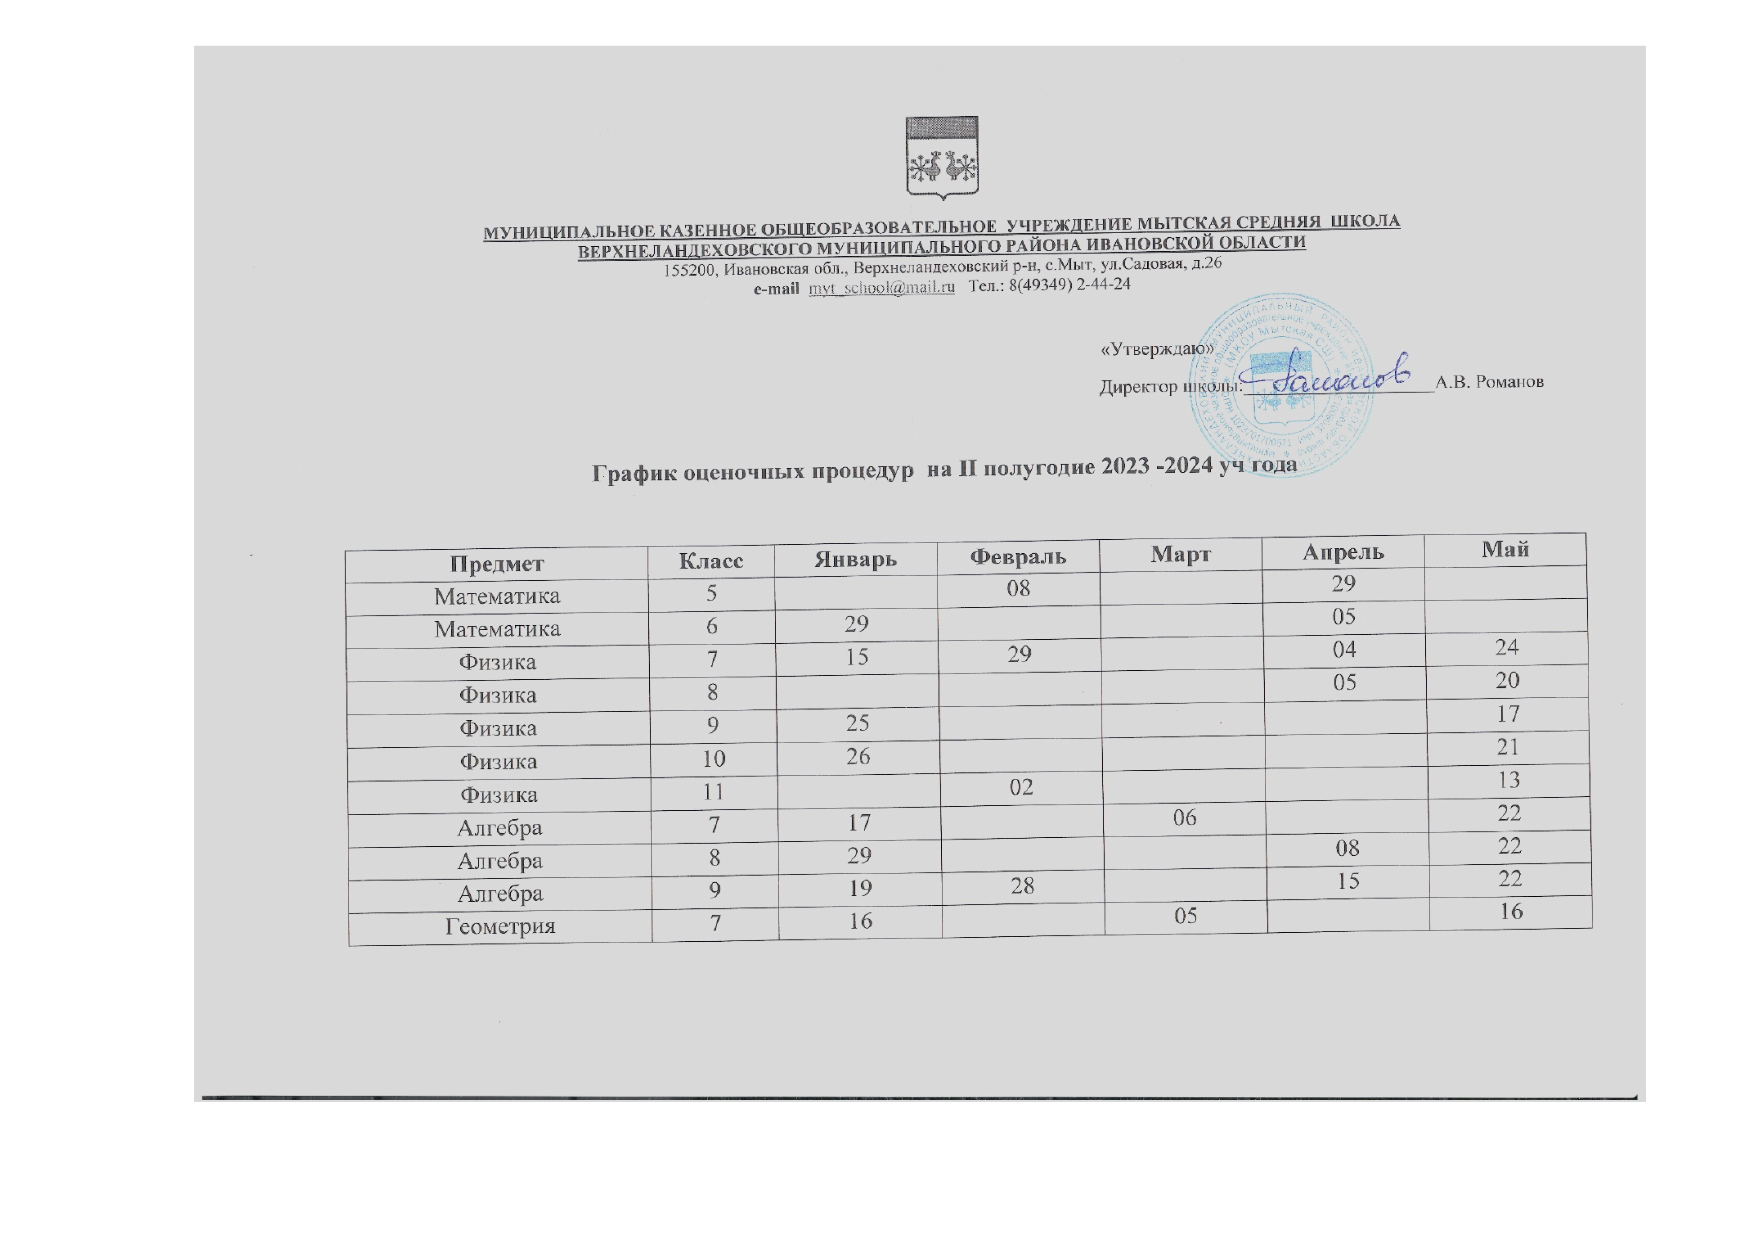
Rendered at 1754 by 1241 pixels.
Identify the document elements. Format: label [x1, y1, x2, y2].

picture [195, 47, 1646, 1102]
